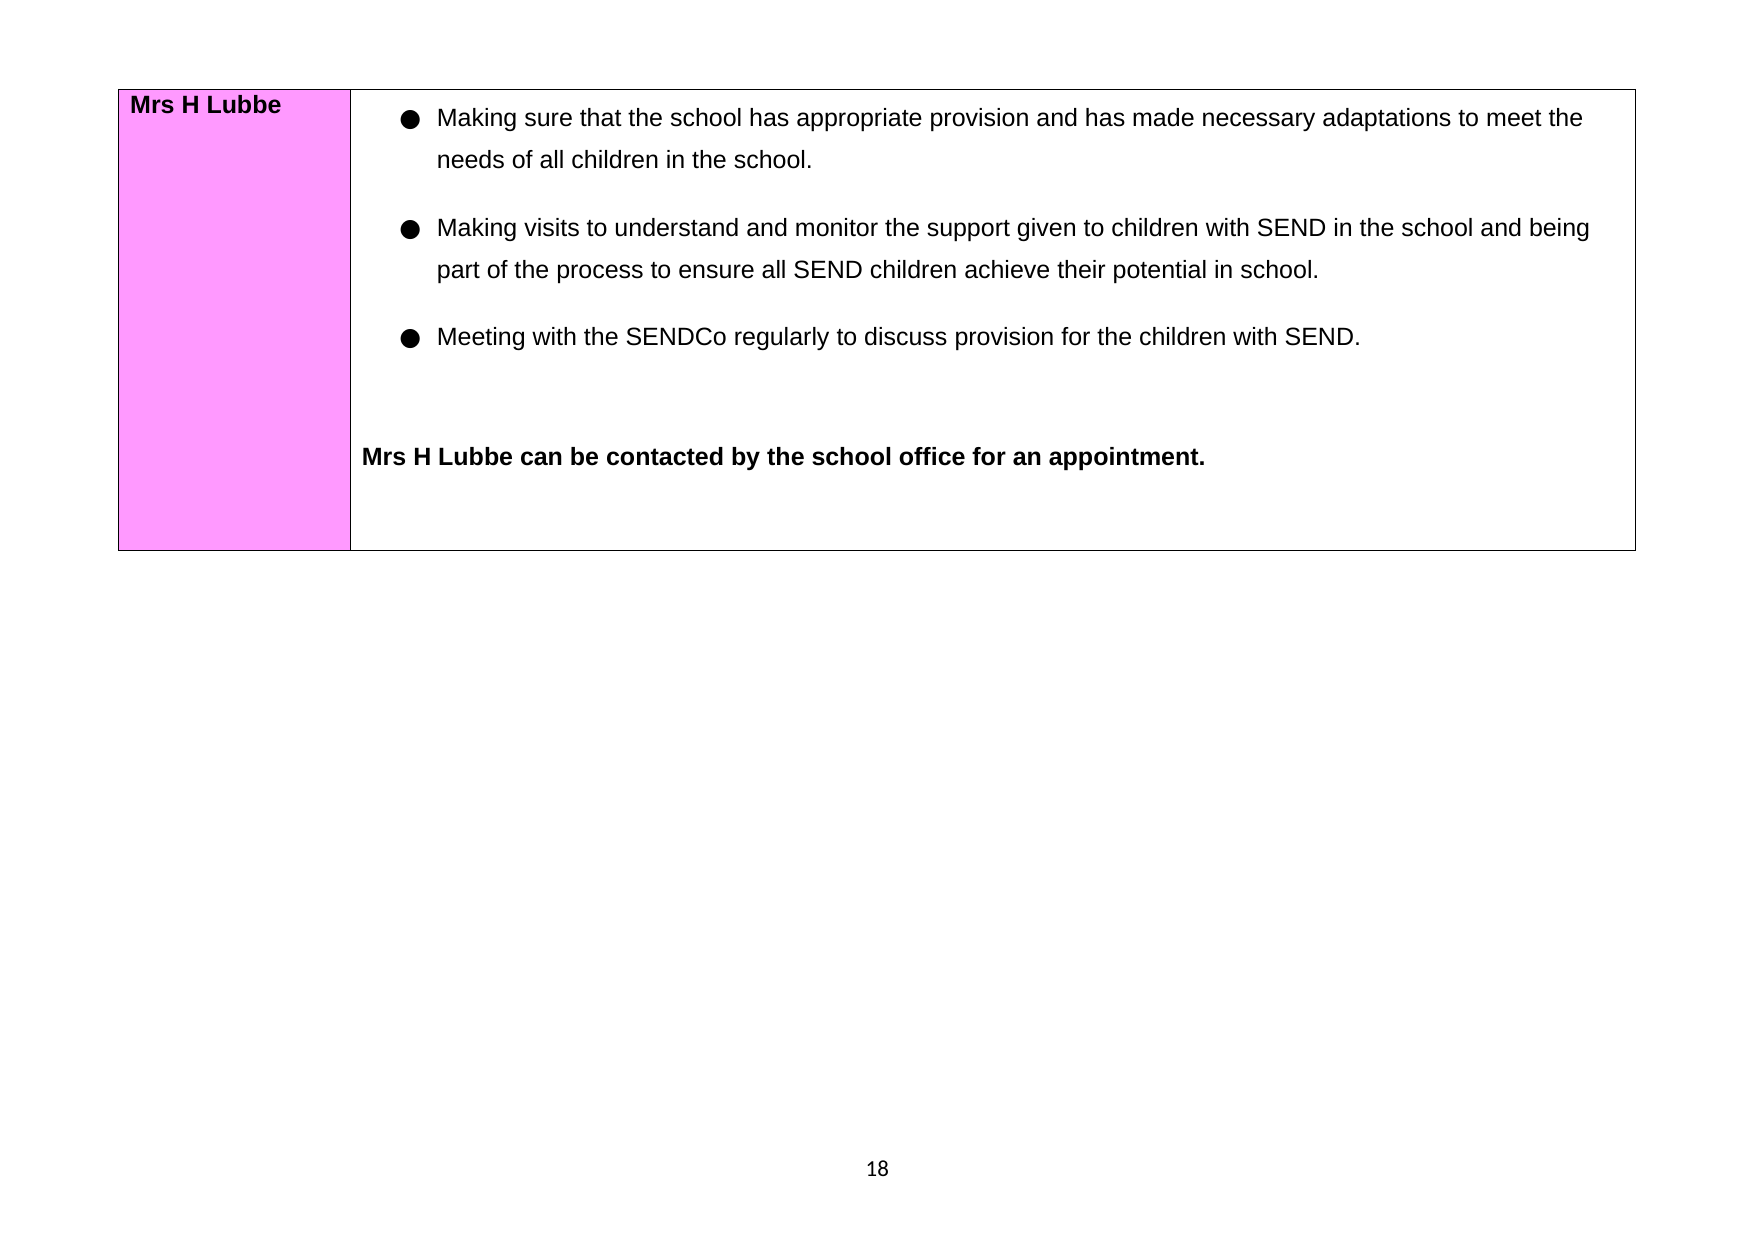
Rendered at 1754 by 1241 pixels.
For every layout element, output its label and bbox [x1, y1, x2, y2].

table_cell [119, 90, 350, 550]
table_cell [351, 90, 1635, 550]
